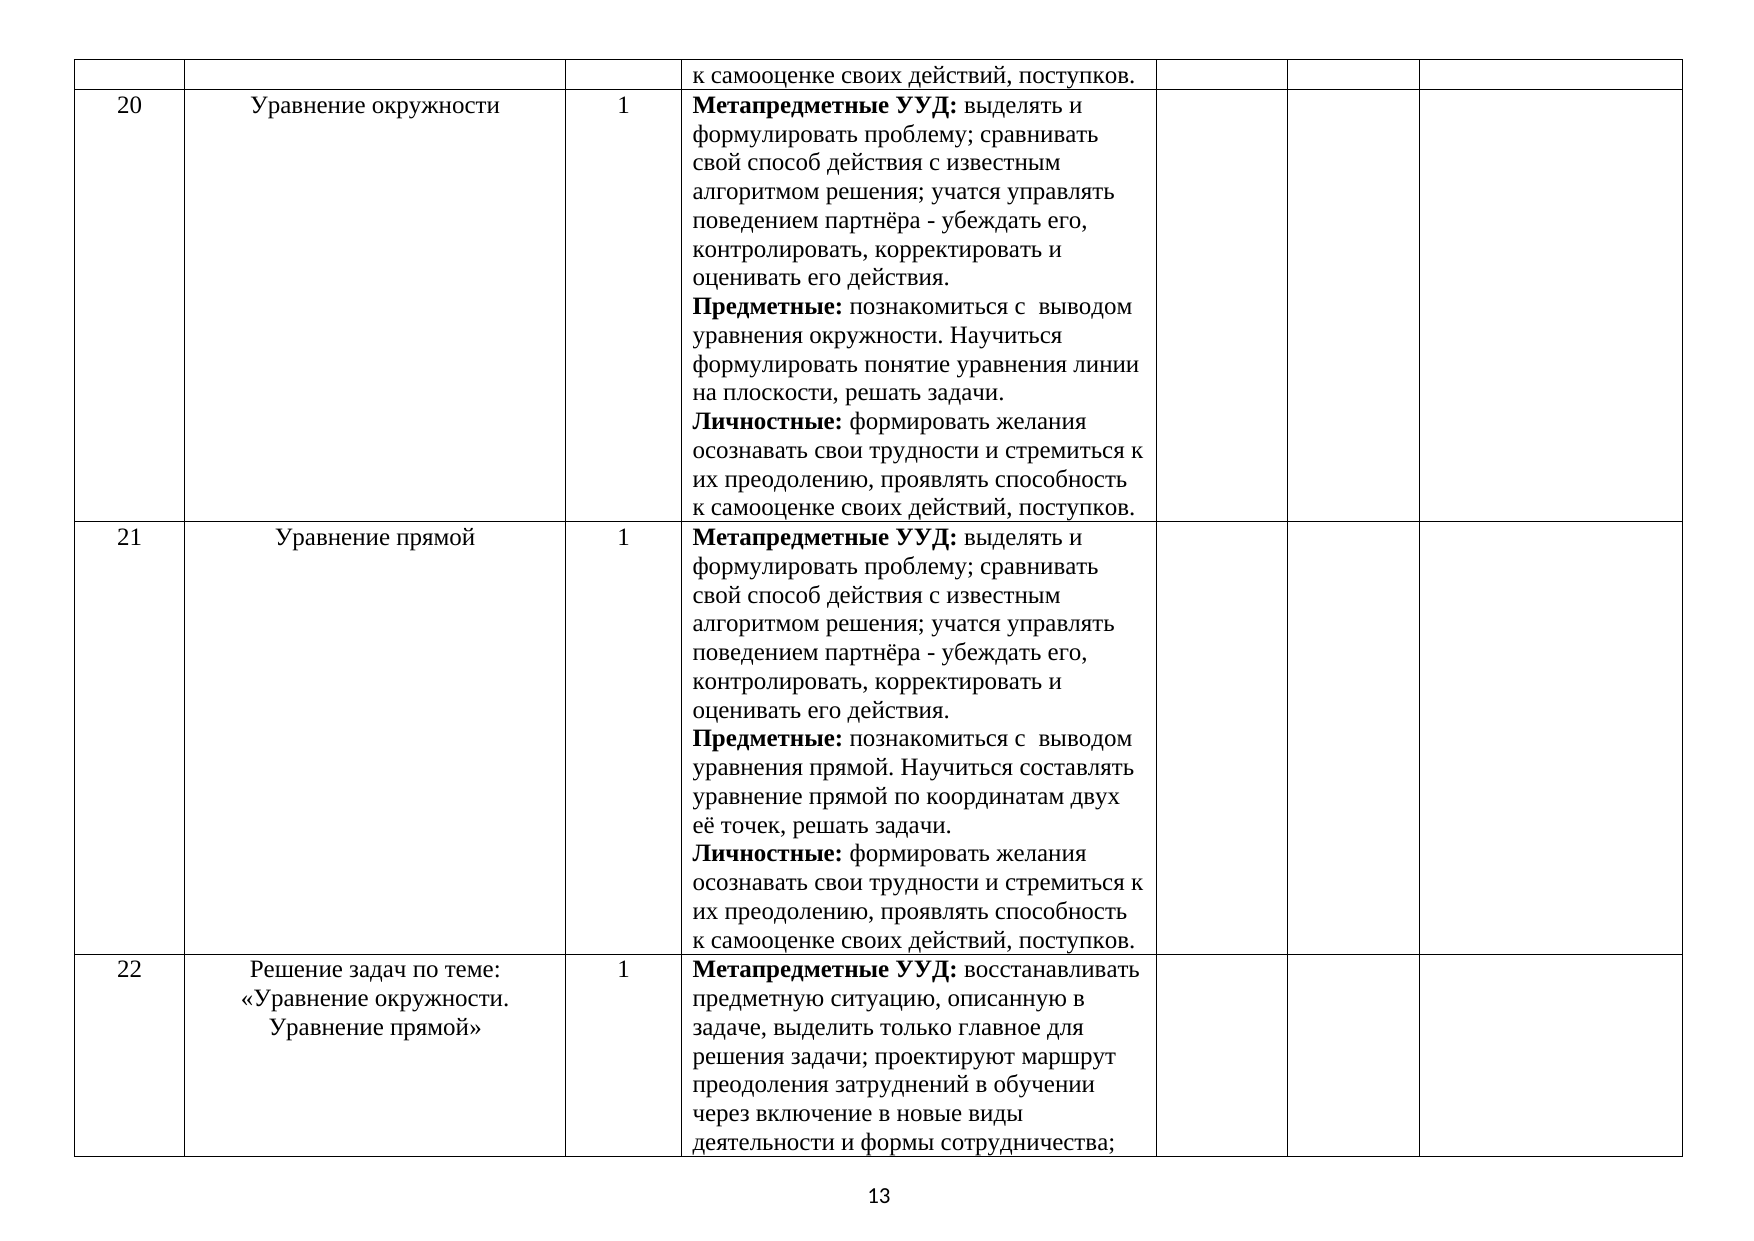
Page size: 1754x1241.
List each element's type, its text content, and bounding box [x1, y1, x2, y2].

table_cell [1157, 90, 1287, 521]
table_cell [1288, 955, 1419, 1156]
table_cell 21 [75, 522, 184, 953]
table_cell [1288, 60, 1419, 89]
table_cell Уравнение прямой [185, 522, 565, 953]
table_cell 19 [75, 60, 184, 89]
table_cell 1 [566, 90, 681, 521]
table_cell Метапредметные УУД: выделять и формулировать проблему; сравнивать свой способ действия с известным алгоритмом решения; учатся управлять поведением партнёра - убеждать его, контролировать, корректировать и оценивать его действия. Предметные: познакомиться с выводом уравнения прямой. Научиться составлять уравнение прямой по координатам двух её точек, решать задачи. Личностные: формировать желания осознавать свои трудности и стремиться к их преодолению, проявлять способность к самооценке своих действий, поступков. [682, 522, 1156, 953]
table_cell Метапредметные УУД: выделять и формулировать проблему; сравнивать свой способ действия с известным алгоритмом решения; учатся управлять поведением партнёра - убеждать его, контролировать, корректировать и оценивать его действия. Предметные: познакомиться с выводом уравнения окружности. Научиться формулировать понятие уравнения линии на плоскости, решать задачи. Личностные: формировать желания осознавать свои трудности и стремиться к их преодолению, проявлять способность к самооценке своих действий, поступков. [682, 90, 1156, 521]
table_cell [682, 60, 1156, 89]
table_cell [682, 955, 1156, 1156]
table_cell 22 [75, 955, 184, 1156]
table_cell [185, 955, 565, 1156]
table_cell 1 [566, 522, 681, 953]
table_cell 20 [75, 90, 184, 521]
table_cell [1288, 522, 1419, 953]
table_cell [185, 60, 565, 89]
table_cell [1288, 90, 1419, 521]
table_cell Уравнение окружности [185, 90, 565, 521]
table_cell [1420, 90, 1682, 521]
table_cell 1 [566, 955, 681, 1156]
table_cell [1157, 522, 1287, 953]
table_cell [1157, 955, 1287, 1156]
table_cell [1420, 60, 1682, 89]
table_cell [1157, 60, 1287, 89]
table_cell [1420, 522, 1682, 953]
table_cell [1420, 955, 1682, 1156]
table_cell 1 [566, 60, 681, 89]
